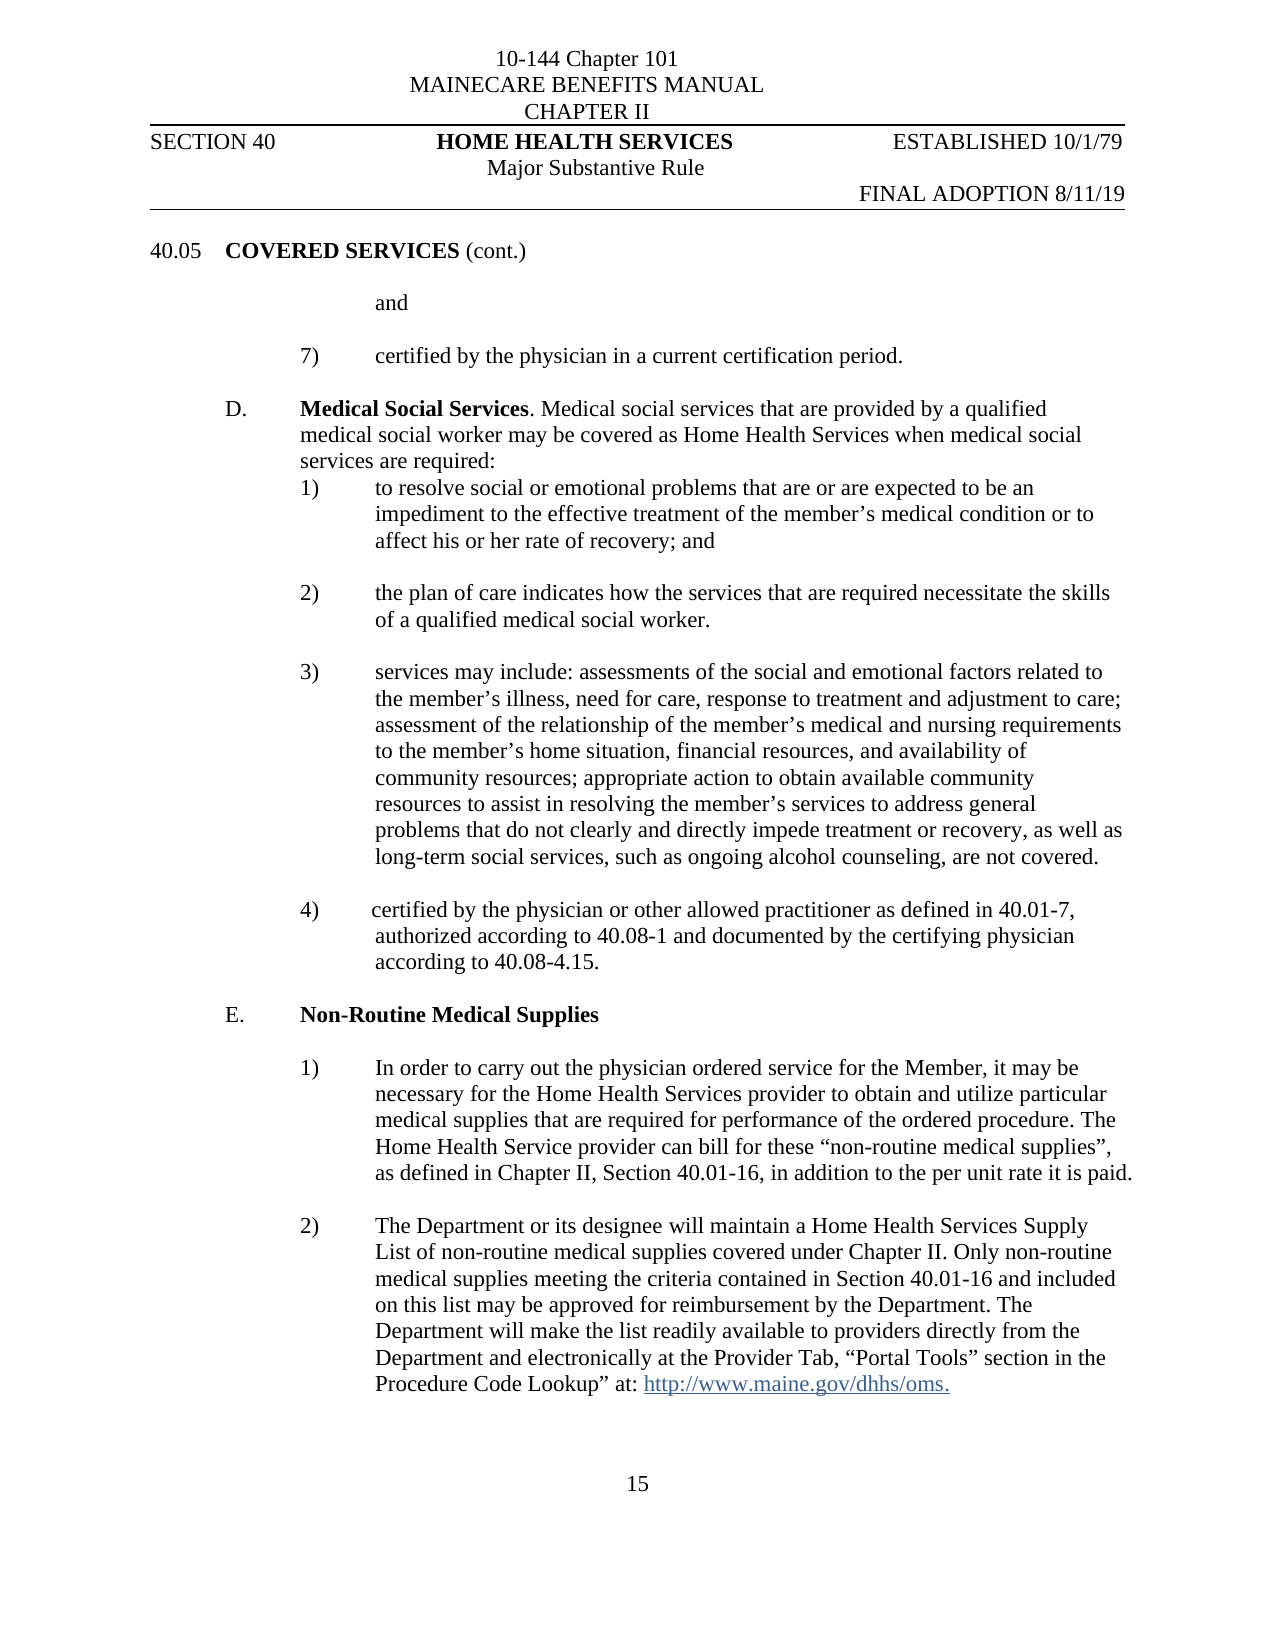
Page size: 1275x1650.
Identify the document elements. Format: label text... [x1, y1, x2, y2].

list to resolve social or emotional problems that are or are expected to be an impediment to the effective treatment of the member’s medical condition or to affect his or her rate of recovery; and [300, 474, 1125, 553]
text 7) certified by the physician in a current certification period. [300, 342, 1127, 368]
text 4) certified by the physician or other allowed practitioner as defined in 40.01-7, authorized according to 40.08-1 and documented by the certifying physician according to 40.08-4.15. [152, 896, 1125, 975]
text E. Non-Routine Medical Supplies [225, 1001, 1127, 1027]
text 40.05 COVERED SERVICES (cont.) [150, 237, 1127, 263]
text D. Medical Social Services. Medical social services that are provided by a qualified medical social worker may be covered as Home Health Services when medical social services are required: [225, 395, 1125, 474]
text and [300, 289, 1125, 316]
list The Department or its designee will maintain a Home Health Services Supply List of non-routine medical supplies covered under Chapter II. Only non-routine medical supplies meeting the criteria contained in Section 40.01-16 and included on this list may be approved for reimbursement by the Department. The Department will make the list readily available to providers directly from the Department and electronically at the Provider Tab, “Portal Tools” section in the Procedure Code Lookup” at: http://www.maine.gov/dhhs/oms. [300, 1212, 1125, 1396]
list the plan of care indicates how the services that are required necessitate the skills of a qualified medical social worker. [300, 579, 1125, 632]
list services may include: assessments of the social and emotional factors related to the member’s illness, need for care, response to treatment and adjustment to care; assessment of the relationship of the member’s medical and nursing requirements to the member’s home situation, financial resources, and availability of community resources; appropriate action to obtain available community resources to assist in resolving the member’s services to address general problems that do not clearly and directly impede treatment or recovery, as well as long-term social services, such as ongoing alcohol counseling, are not covered. [300, 658, 1125, 869]
text 1) In order to carry out the physician ordered service for the Member, it may be necessary for the Home Health Services provider to obtain and utilize particular medical supplies that are required for performance of the ordered procedure. The Home Health Service provider can bill for these “non-routine medical supplies”, as defined in Chapter II, Section 40.01-16, in addition to the per unit rate it is paid. [300, 1054, 1134, 1186]
